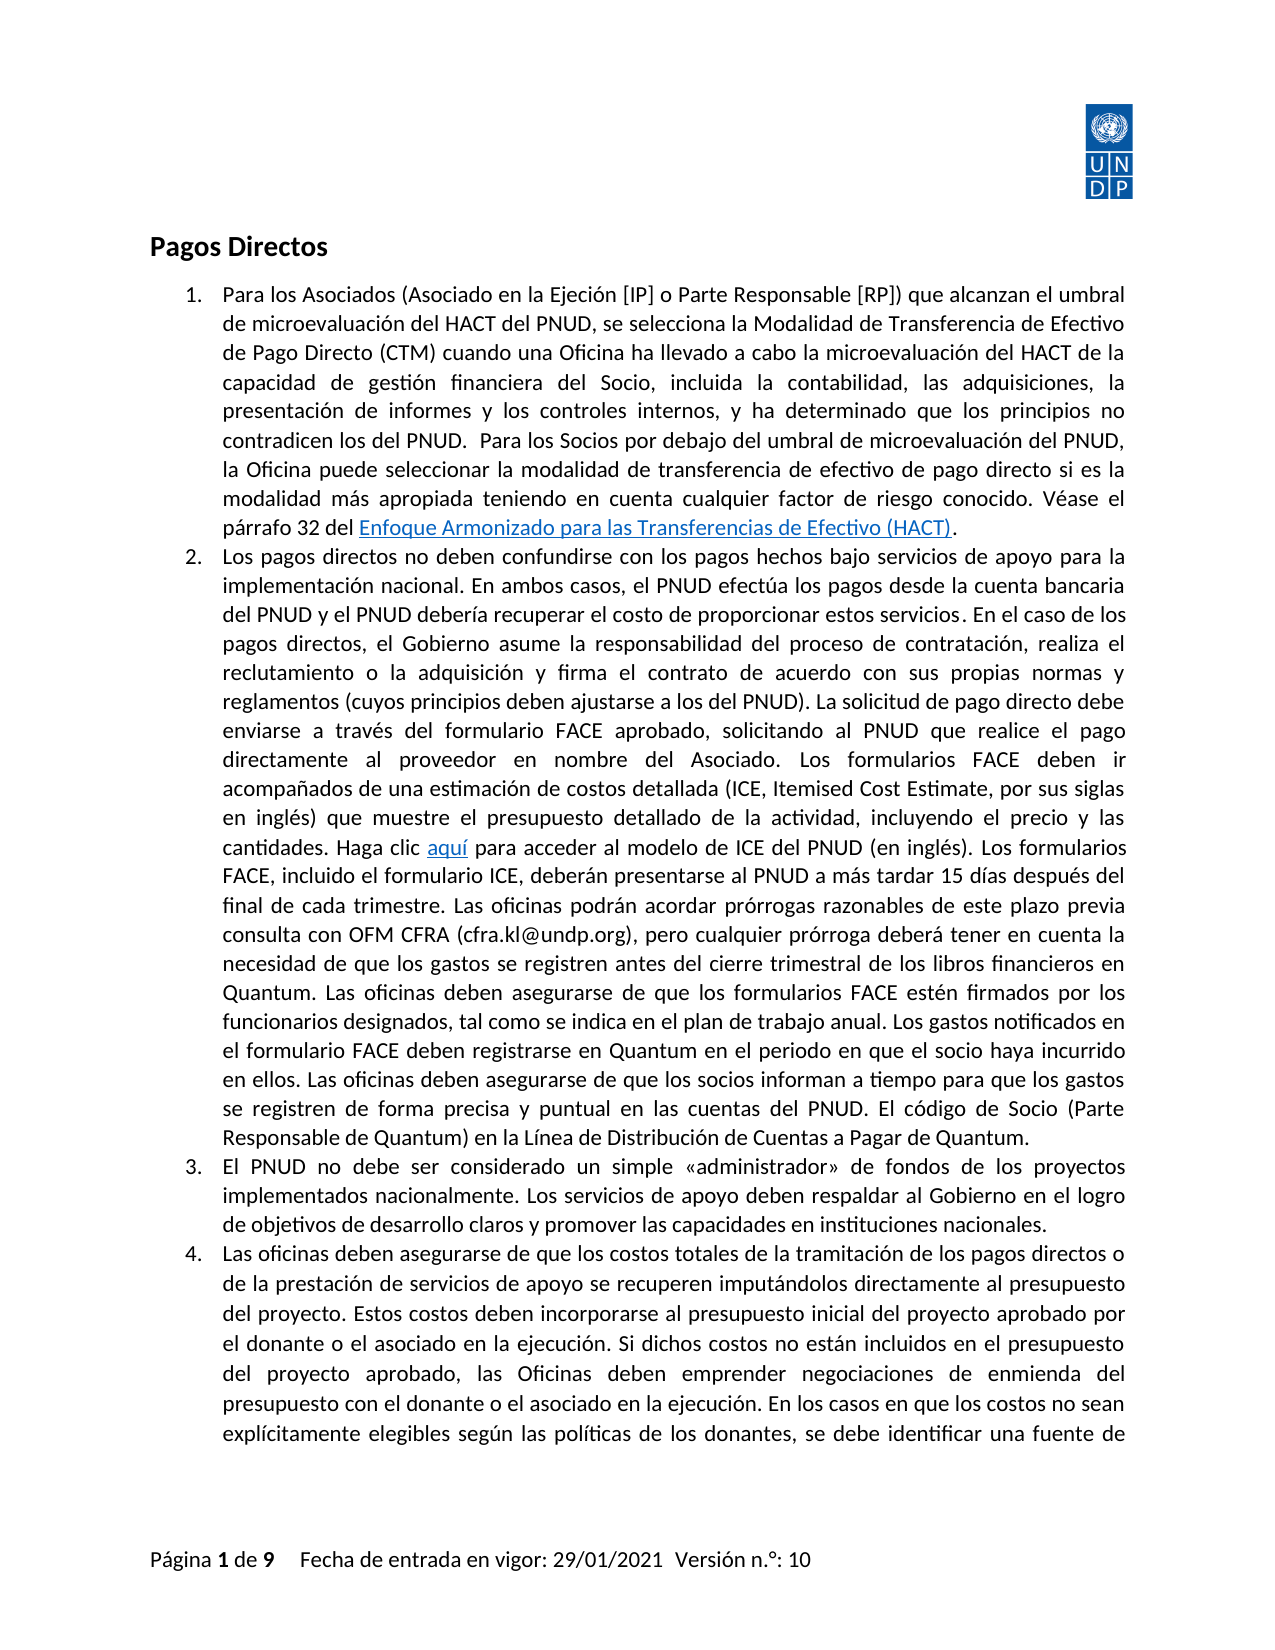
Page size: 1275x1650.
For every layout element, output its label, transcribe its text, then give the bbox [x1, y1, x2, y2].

list Los pagos directos no deben confundirse con los pagos hechos bajo servicios de apoyo para la implementación nacional. En ambos casos, el PNUD efectúa los pagos desde la cuenta bancaria del PNUD y el PNUD debería recuperar el costo de proporcionar estos servicios. En el caso de los pagos directos, el Gobierno asume la responsabilidad del proceso de contratación, realiza el reclutamiento o la adquisición y firma el contrato de acuerdo con sus propias normas y reglamentos (cuyos principios deben ajustarse a los del PNUD). La solicitud de pago directo debe enviarse a través del formulario FACE aprobado, solicitando al PNUD que realice el pago directamente al proveedor en nombre del Asociado. Los formularios FACE deben ir acompañados de una estimación de costos detallada (ICE, Itemised Cost Estimate, por sus siglas en inglés) que muestre el presupuesto detallado de la actividad, incluyendo el precio y las cantidades. Haga clic aquí para acceder al modelo de ICE del PNUD (en inglés). Los formularios FACE, incluido el formulario ICE, deberán presentarse al PNUD a más tardar 15 días después del final de cada trimestre. Las oficinas podrán acordar prórrogas razonables de este plazo previa consulta con OFM CFRA (cfra.kl@undp.org), pero cualquier prórroga deberá tener en cuenta la necesidad de que los gastos se registren antes del cierre trimestral de los libros financieros en Quantum. Las oficinas deben asegurarse de que los formularios FACE estén firmados por los funcionarios designados, tal como se indica en el plan de trabajo anual. Los gastos notificados en el formulario FACE deben registrarse en Quantum en el periodo en que el socio haya incurrido en ellos. Las oficinas deben asegurarse de que los socios informan a tiempo para que los gastos se registren de forma precisa y puntual en las cuentas del PNUD. El código de Socio (Parte Responsable de Quantum) en la Línea de Distribución de Cuentas a Pagar de Quantum. [185, 542, 1127, 1151]
picture [1084, 104, 1133, 199]
list Para los Asociados (Asociado en la Ejeción [IP] o Parte Responsable [RP]) que alcanzan el umbral de microevaluación del HACT del PNUD, se selecciona la Modalidad de Transferencia de Efectivo de Pago Directo (CTM) cuando una Oficina ha llevado a cabo la microevaluación del HACT de la capacidad de gestión financiera del Socio, incluida la contabilidad, las adquisiciones, la presentación de informes y los controles internos, y ha determinado que los principios no contradicen los del PNUD. Para los Socios por debajo del umbral de microevaluación del PNUD, la Oficina puede seleccionar la modalidad de transferencia de efectivo de pago directo si es la modalidad más apropiada teniendo en cuenta cualquier factor de riesgo conocido. Véase el párrafo 32 del Enfoque Armonizado para las Transferencias de Efectivo (HACT). [185, 280, 1127, 541]
list El PNUD no debe ser considerado un simple «administrador» de fondos de los proyectos implementados nacionalmente. Los servicios de apoyo deben respaldar al Gobierno en el logro de objetivos de desarrollo claros y promover las capacidades en instituciones nacionales. [185, 1152, 1127, 1238]
text Pagos Directos [150, 228, 1126, 264]
